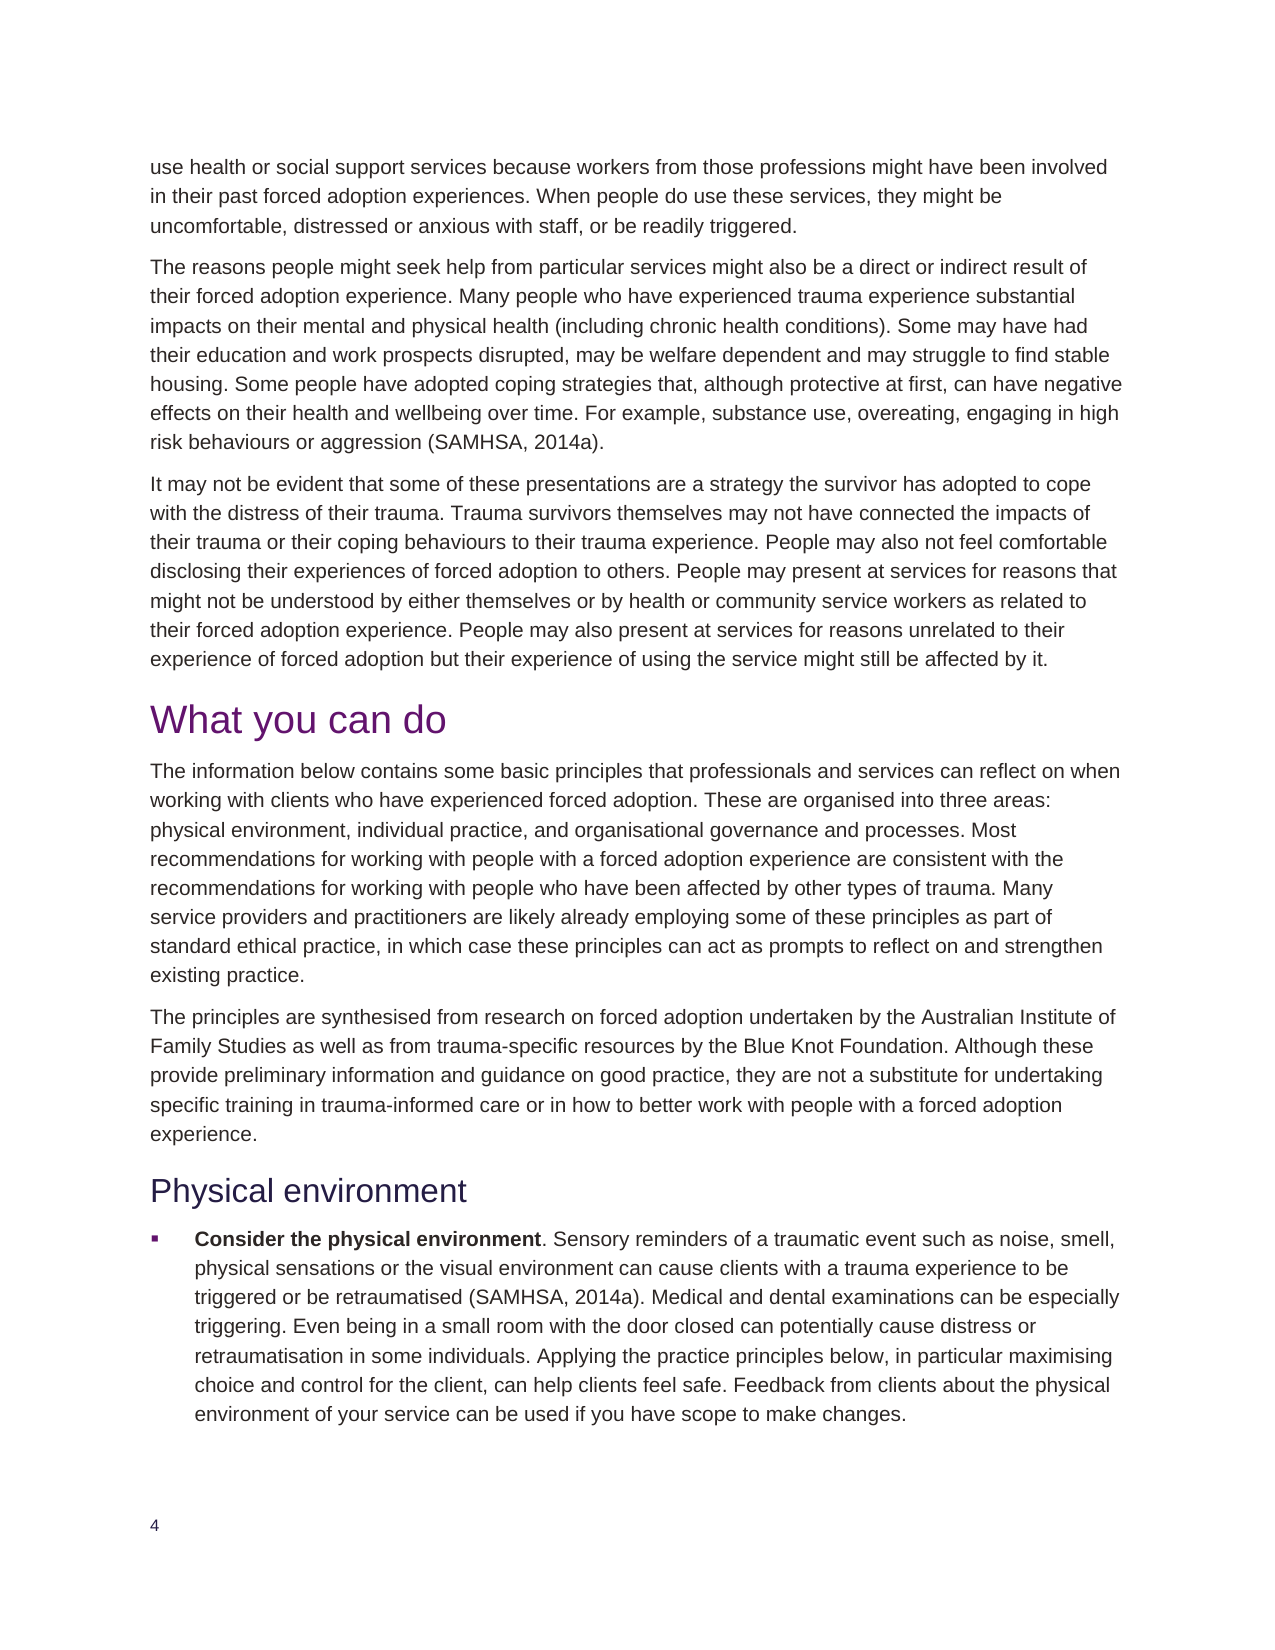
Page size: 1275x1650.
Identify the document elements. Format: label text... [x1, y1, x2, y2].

list Consider the physical environment. Sensory reminders of a traumatic event such as noise, smell, physical sensations or the visual environment can cause clients with a trauma experience to be triggered or be retraumatised (SAMHSA, 2014a). Medical and dental examinations can be especially triggering. Even being in a small room with the door closed can potentially cause distress or retraumatisation in some individuals. Applying the practice principles below, in particular maximising choice and control for the client, can help clients feel safe. Feedback from clients about the physical environment of your service can be used if you have scope to make changes. [150, 1222, 1125, 1426]
text The principles are synthesised from research on forced adoption undertaken by the Australian Institute of Family Studies as well as from trauma-specific resources by the Blue Knot Foundation. Although these provide preliminary information and guidance on good practice, they are not a substitute for undertaking specific training in trauma-informed care or in how to better work with people with a forced adoption experience. [150, 1000, 1125, 1146]
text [150, 150, 1125, 237]
text The reasons people might seek help from particular services might also be a direct or indirect result of their forced adoption experience. Many people who have experienced trauma experience substantial impacts on their mental and physical health (including chronic health conditions). Some may have had their education and work prospects disrupted, may be welfare dependent and may struggle to find stable housing. Some people have adopted coping strategies that, although protective at first, can have negative effects on their health and wellbeing over time. For example, substance use, overeating, engaging in high risk behaviours or aggression (SAMHSA, 2014a). [150, 250, 1125, 454]
text It may not be evident that some of these presentations are a strategy the survivor has adopted to cope with the distress of their trauma. Trauma survivors themselves may not have connected the impacts of their trauma or their coping behaviours to their trauma experience. People may also not feel comfortable disclosing their experiences of forced adoption to others. People may present at services for reasons that might not be understood by either themselves or by health or community service workers as related to their forced adoption experience. People may also present at services for reasons unrelated to their experience of forced adoption but their experience of using the service might still be affected by it. [150, 467, 1125, 671]
subtitle What you can do [150, 696, 1125, 741]
text The information below contains some basic principles that professionals and services can reflect on when working with clients who have experienced forced adoption. These are organised into three areas: physical environment, individual practice, and organisational governance and processes. Most recommendations for working with people with a forced adoption experience are consistent with the recommendations for working with people who have been affected by other types of trauma. Many service providers and practitioners are likely already employing some of these principles as part of standard ethical practice, in which case these principles can act as prompts to reflect on and strengthen existing practice. [150, 754, 1125, 987]
subtitle Physical environment [150, 1171, 1125, 1209]
